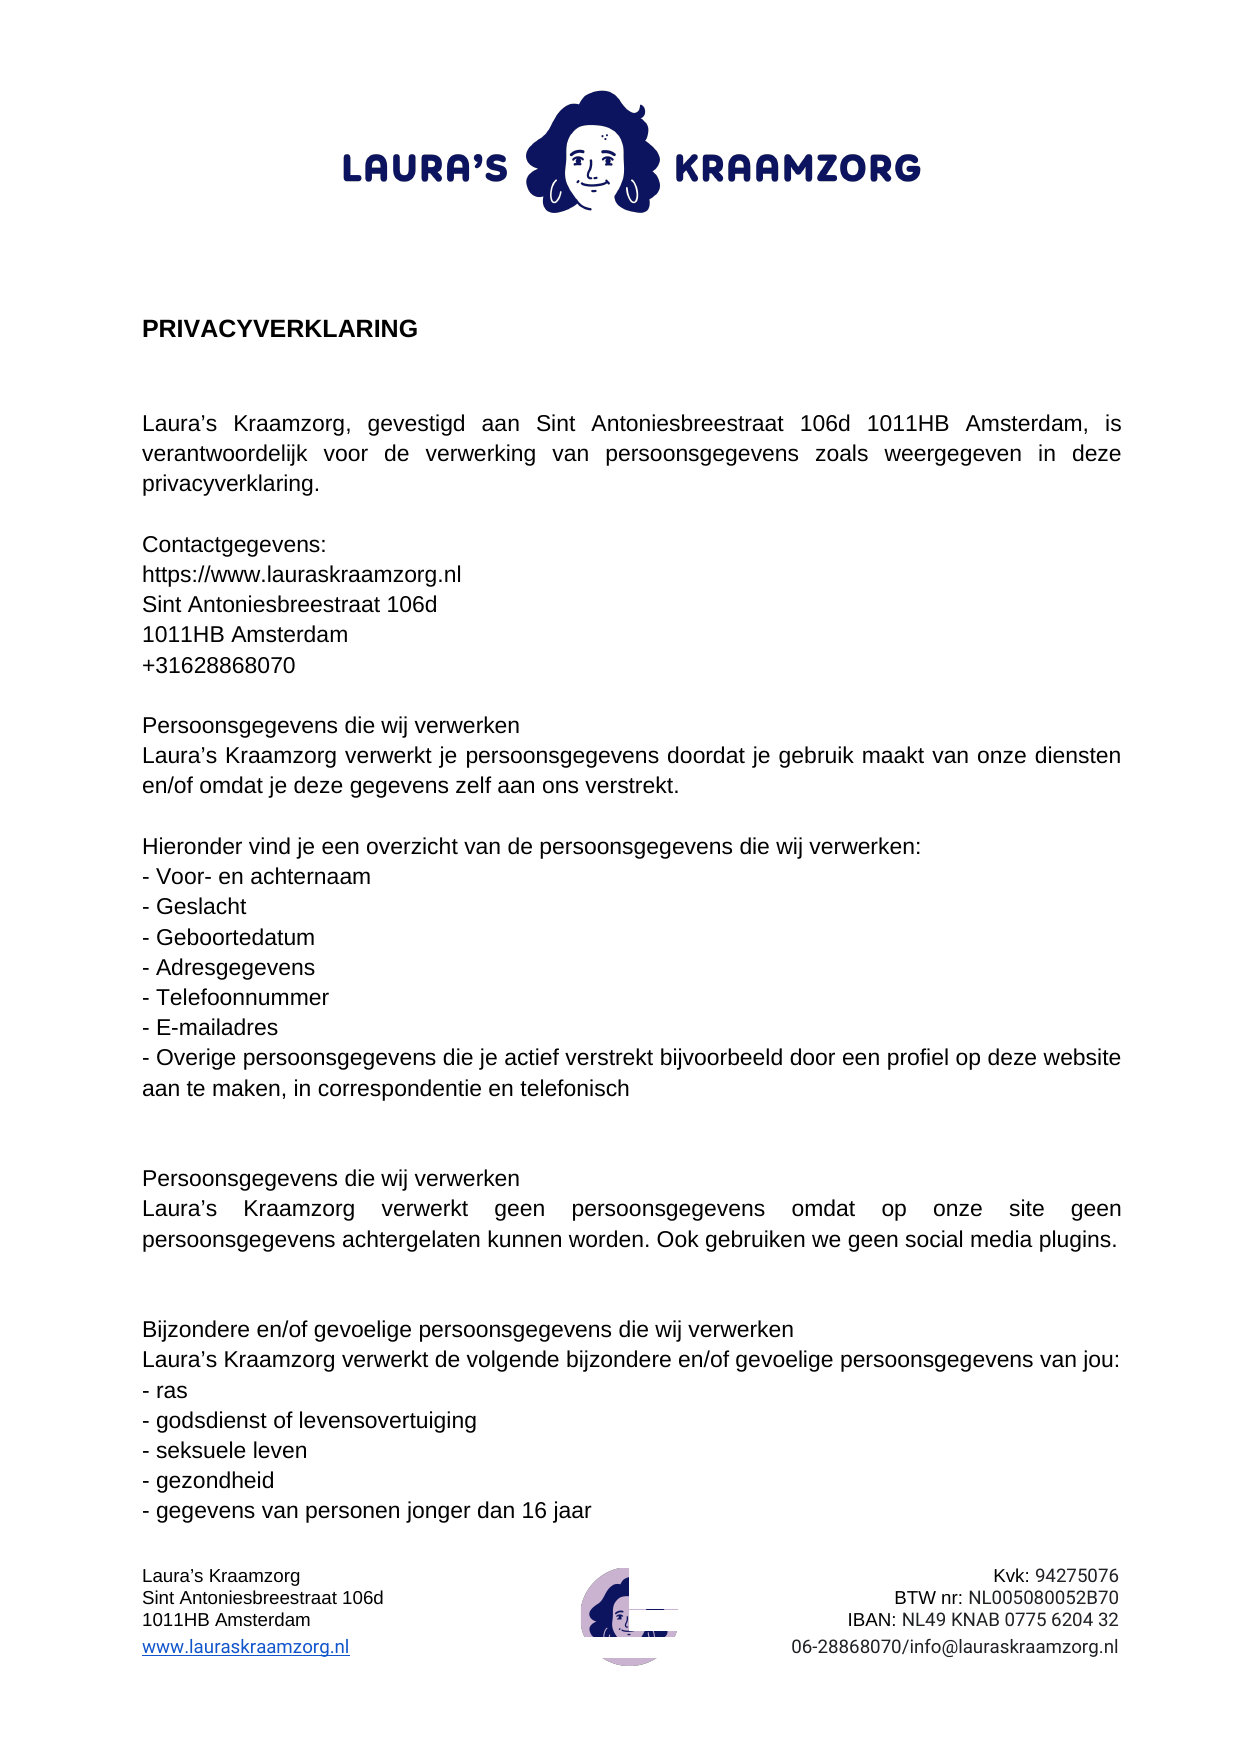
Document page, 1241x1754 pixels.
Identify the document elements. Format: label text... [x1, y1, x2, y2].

text - Adresgegevens [142, 954, 1122, 980]
text - seksuele leven [142, 1437, 1122, 1463]
text - Overige persoonsgegevens die je actief verstrekt bijvoorbeeld door een profiel op deze website aan te maken, in correspondentie en telefonisch [142, 1044, 1122, 1101]
text PRIVACYVERKLARING [142, 314, 1122, 342]
text Laura’s Kraamzorg, gevestigd aan Sint Antoniesbreestraat 106d 1011HB Amsterdam, is verantwoordelijk voor de verwerking van persoonsgegevens zoals weergegeven in deze privacyverklaring. [142, 410, 1122, 497]
text Sint Antoniesbreestraat 106d [142, 591, 1122, 618]
text Bijzondere en/of gevoelige persoonsgegevens die wij verwerken [142, 1316, 1122, 1343]
text - Voor- en achternaam [142, 863, 1122, 889]
text Laura’s Kraamzorg verwerkt je persoonsgegevens doordat je gebruik maakt van onze diensten en/of omdat je deze gegevens zelf aan ons verstrekt. [142, 742, 1122, 799]
text Laura’s Kraamzorg verwerkt geen persoonsgegevens omdat op onze site geen persoonsgegevens achtergelaten kunnen worden. Ook gebruiken we geen social media plugins. [142, 1195, 1122, 1252]
picture [580, 1658, 679, 1666]
text - Geslacht [142, 893, 1122, 920]
picture [341, 77, 923, 228]
text +31628868070 [142, 652, 1122, 678]
text - gegevens van personen jonger dan 16 jaar [142, 1497, 1122, 1524]
text - godsdienst of levensovertuiging [142, 1407, 1122, 1433]
text Contactgegevens: [142, 531, 1122, 557]
text - gezondheid [142, 1467, 1122, 1494]
text Persoonsgegevens die wij verwerken [142, 712, 1122, 738]
text - E-mailadres [142, 1014, 1122, 1041]
picture [580, 1568, 679, 1637]
text - Telefoonnummer [142, 984, 1122, 1010]
text - Geboortedatum [142, 923, 1122, 950]
text Laura’s Kraamzorg verwerkt de volgende bijzondere en/of gevoelige persoonsgegevens van jou: [142, 1346, 1122, 1373]
text 1011HB Amsterdam [142, 621, 1122, 648]
text - ras [142, 1377, 1122, 1403]
text https://www.lauraskraamzorg.nl [142, 561, 1122, 587]
text Hieronder vind je een overzicht van de persoonsgegevens die wij verwerken: [142, 833, 1122, 859]
text Persoonsgegevens die wij verwerken [142, 1165, 1122, 1192]
